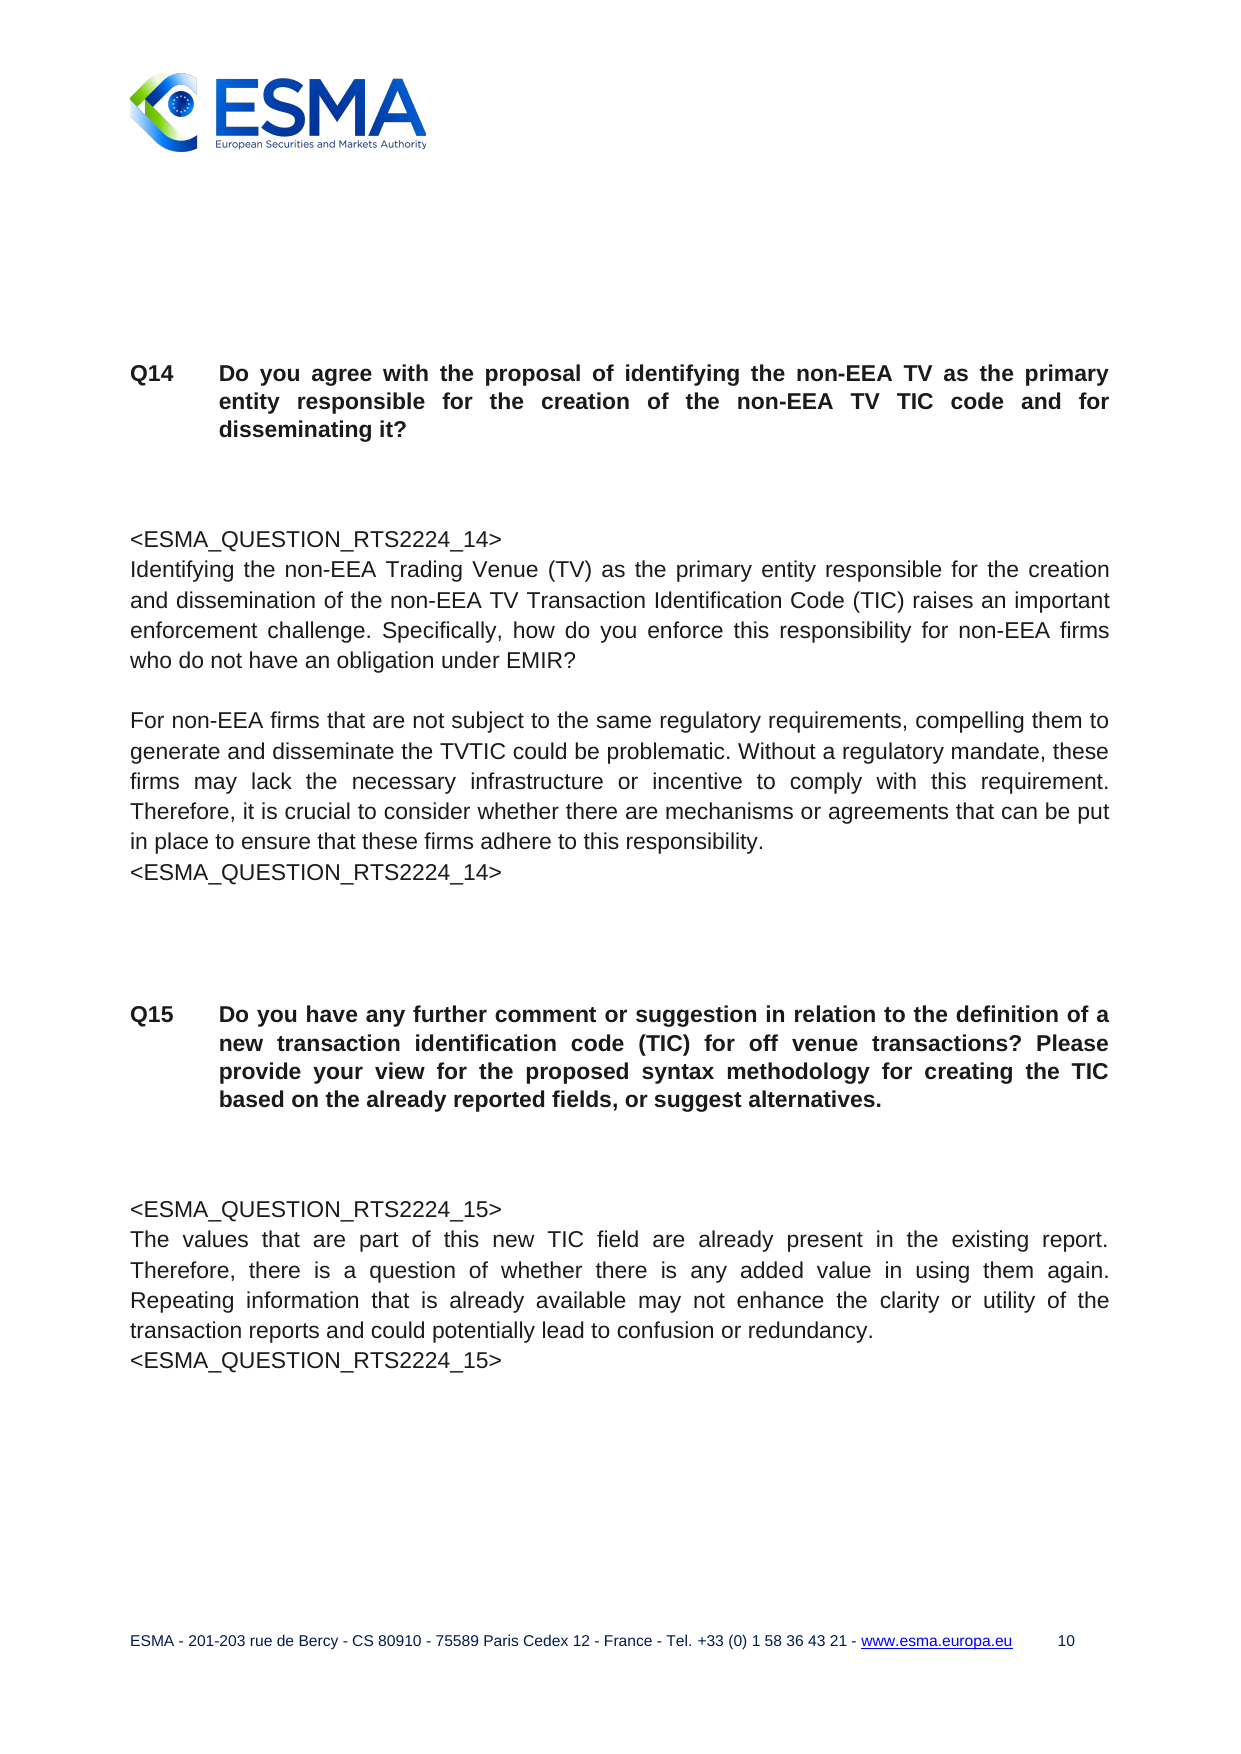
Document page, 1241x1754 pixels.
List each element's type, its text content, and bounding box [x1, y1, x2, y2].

text <ESMA_QUESTION_RTS2224_15> [130, 1347, 1110, 1373]
text Do you have any further comment or suggestion in relation to the definition of a new transaction identification code (TIC) for off venue transactions? Please provide your view for the proposed syntax methodology for creating the TIC based on the already reported fields, or suggest alternatives. [130, 1001, 1110, 1113]
text <ESMA_QUESTION_RTS2224_14> [130, 526, 1110, 552]
text The values that are part of this new TIC field are already present in the existing report. Therefore, there is a question of whether there is any added value in using them again. Repeating information that is already available may not enhance the clarity or utility of the transaction reports and could potentially lead to confusion or redundancy. [130, 1226, 1110, 1343]
text <ESMA_QUESTION_RTS2224_14> [130, 858, 1110, 885]
text <ESMA_QUESTION_RTS2224_15> [130, 1196, 1110, 1222]
text For non-EEA firms that are not subject to the same regulatory requirements, compelling them to generate and disseminate the TVTIC could be problematic. Without a regulatory mandate, these firms may lack the necessary infrastructure or incentive to comply with this requirement. Therefore, it is crucial to consider whether there are mechanisms or agreements that can be put in place to ensure that these firms adhere to this responsibility. [130, 707, 1110, 854]
text Identifying the non-EEA Trading Venue (TV) as the primary entity responsible for the creation and dissemination of the non-EEA TV Transaction Identification Code (TIC) raises an important enforcement challenge. Specifically, how do you enforce this responsibility for non-EEA firms who do not have an obligation under EMIR? [130, 556, 1110, 673]
text Do you agree with the proposal of identifying the non-EEA TV as the primary entity responsible for the creation of the non-EEA TV TIC code and for disseminating it? [130, 359, 1110, 443]
picture [129, 73, 427, 152]
